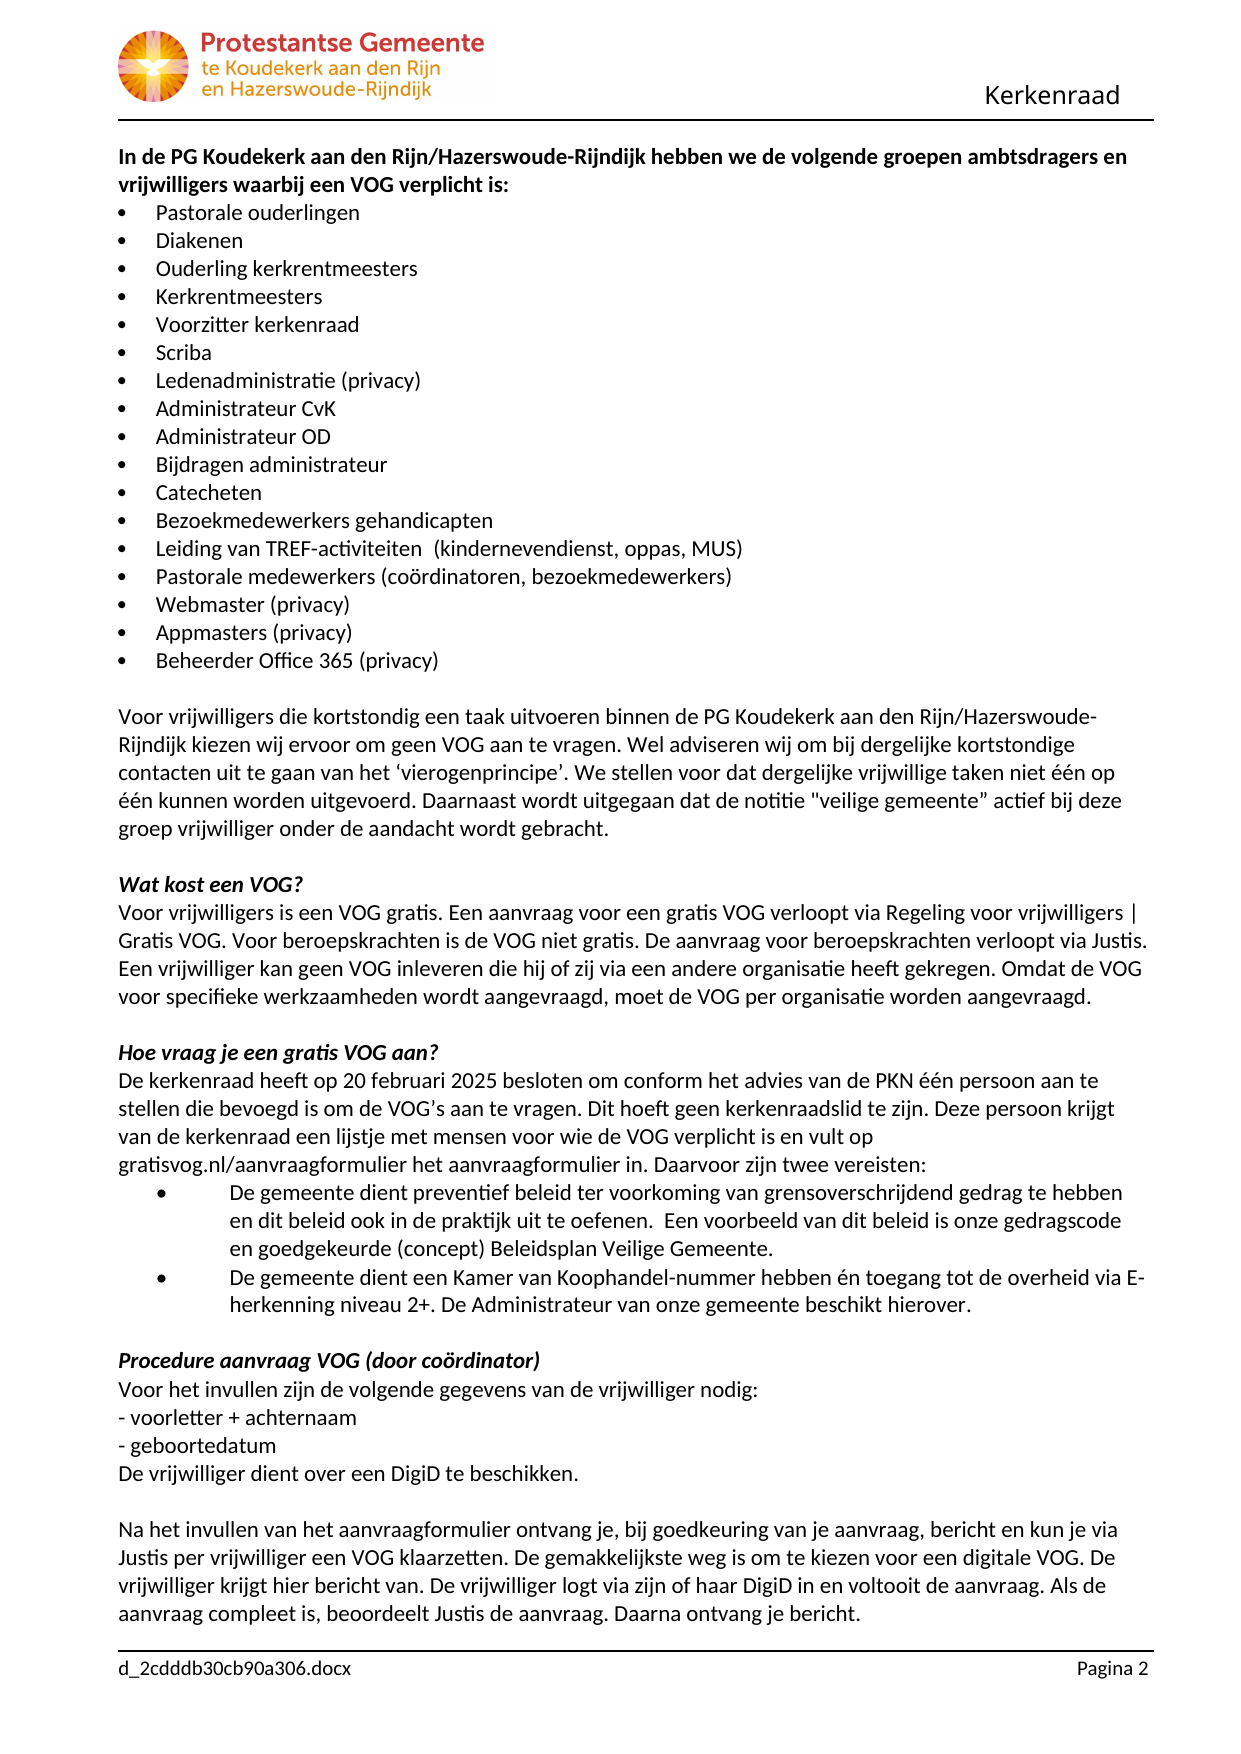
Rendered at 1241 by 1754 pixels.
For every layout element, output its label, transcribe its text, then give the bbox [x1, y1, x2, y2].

list Beheerder Office 365 (privacy) [118, 646, 1152, 674]
text Voor vrijwilligers die kortstondig een taak uitvoeren binnen de PG Koudekerk aan den Rijn/Hazerswoude-Rijndijk kiezen wij ervoor om geen VOG aan te vragen. Wel adviseren wij om bij dergelijke kortstondige contacten uit te gaan van het ‘vierogenprincipe’. We stellen voor dat dergelijke vrijwillige taken niet één op één kunnen worden uitgevoerd. Daarnaast wordt uitgegaan dat de notitie "veilige gemeente” actief bij deze groep vrijwilliger onder de aandacht wordt gebracht. [118, 702, 1152, 842]
list Webmaster (privacy) [118, 590, 1152, 618]
text Voor het invullen zijn de volgende gegevens van de vrijwilliger nodig: [118, 1375, 1152, 1403]
list Pastorale ouderlingen [118, 198, 1152, 226]
text Een vrijwilliger kan geen VOG inleveren die hij of zij via een andere organisatie heeft gekregen. Omdat de VOG voor specifieke werkzaamheden wordt aangevraagd, moet de VOG per organisatie worden aangevraagd. [118, 954, 1152, 1010]
text Na het invullen van het aanvraagformulier ontvang je, bij goedkeuring van je aanvraag, bericht en kun je via Justis per vrijwilliger een VOG klaarzetten. De gemakkelijkste weg is om te kiezen voor een digitale VOG. De vrijwilliger krijgt hier bericht van. De vrijwilliger logt via zijn of haar DigiD in en voltooit de aanvraag. Als de aanvraag compleet is, beoordeelt Justis de aanvraag. Daarna ontvang je bericht. [118, 1515, 1152, 1627]
text Wat kost een VOG? [118, 870, 1152, 898]
text Procedure aanvraag VOG (door coördinator) [118, 1347, 1152, 1375]
picture [118, 29, 497, 102]
list Appmasters (privacy) [118, 618, 1152, 646]
text Hoe vraag je een gratis VOG aan? [118, 1038, 1152, 1066]
list Leiding van TREF-activiteiten (kindernevendienst, oppas, MUS) [118, 534, 1152, 562]
list Kerkrentmeesters [118, 282, 1152, 310]
list Ledenadministratie (privacy) [118, 366, 1152, 394]
list De gemeente dient preventief beleid ter voorkoming van grensoverschrijdend gedrag te hebben en dit beleid ook in de praktijk uit te oefenen. Een voorbeeld van dit beleid is onze gedragscode en goedgekeurde (concept) Beleidsplan Veilige Gemeente. [156, 1178, 1152, 1263]
list Scriba [118, 338, 1152, 366]
text In de PG Koudekerk aan den Rijn/Hazerswoude-Rijndijk hebben we de volgende groepen ambtsdragers en vrijwilligers waarbij een VOG verplicht is: [118, 142, 1152, 198]
list Administrateur OD [118, 422, 1152, 450]
list De gemeente dient een Kamer van Koophandel-nummer hebben én toegang tot de overheid via E-herkenning niveau 2+. De Administrateur van onze gemeente beschikt hierover. [156, 1263, 1152, 1319]
text - geboortedatum [118, 1431, 1152, 1459]
list Catecheten [118, 478, 1152, 506]
list Bijdragen administrateur [118, 450, 1152, 478]
list Bezoekmedewerkers gehandicapten [118, 506, 1152, 534]
text Voor vrijwilligers is een VOG gratis. Een aanvraag voor een gratis VOG verloopt via Regeling voor vrijwilligers | Gratis VOG. Voor beroepskrachten is de VOG niet gratis. De aanvraag voor beroepskrachten verloopt via Justis. [118, 898, 1152, 954]
list Ouderling kerkrentmeesters [118, 254, 1152, 282]
text De kerkenraad heeft op 20 februari 2025 besloten om conform het advies van de PKN één persoon aan te stellen die bevoegd is om de VOG’s aan te vragen. Dit hoeft geen kerkenraadslid te zijn. Deze persoon krijgt van de kerkenraad een lijstje met mensen voor wie de VOG verplicht is en vult op gratisvog.nl/aanvraagformulier het aanvraagformulier in. Daarvoor zijn twee vereisten: [118, 1066, 1152, 1178]
text - voorletter + achternaam [118, 1403, 1152, 1431]
list Diakenen [118, 226, 1152, 254]
text De vrijwilliger dient over een DigiD te beschikken. [118, 1459, 1152, 1487]
list Administrateur CvK [118, 394, 1152, 422]
list Pastorale medewerkers (coördinatoren, bezoekmedewerkers) [118, 562, 1152, 590]
list Voorzitter kerkenraad [118, 310, 1152, 338]
